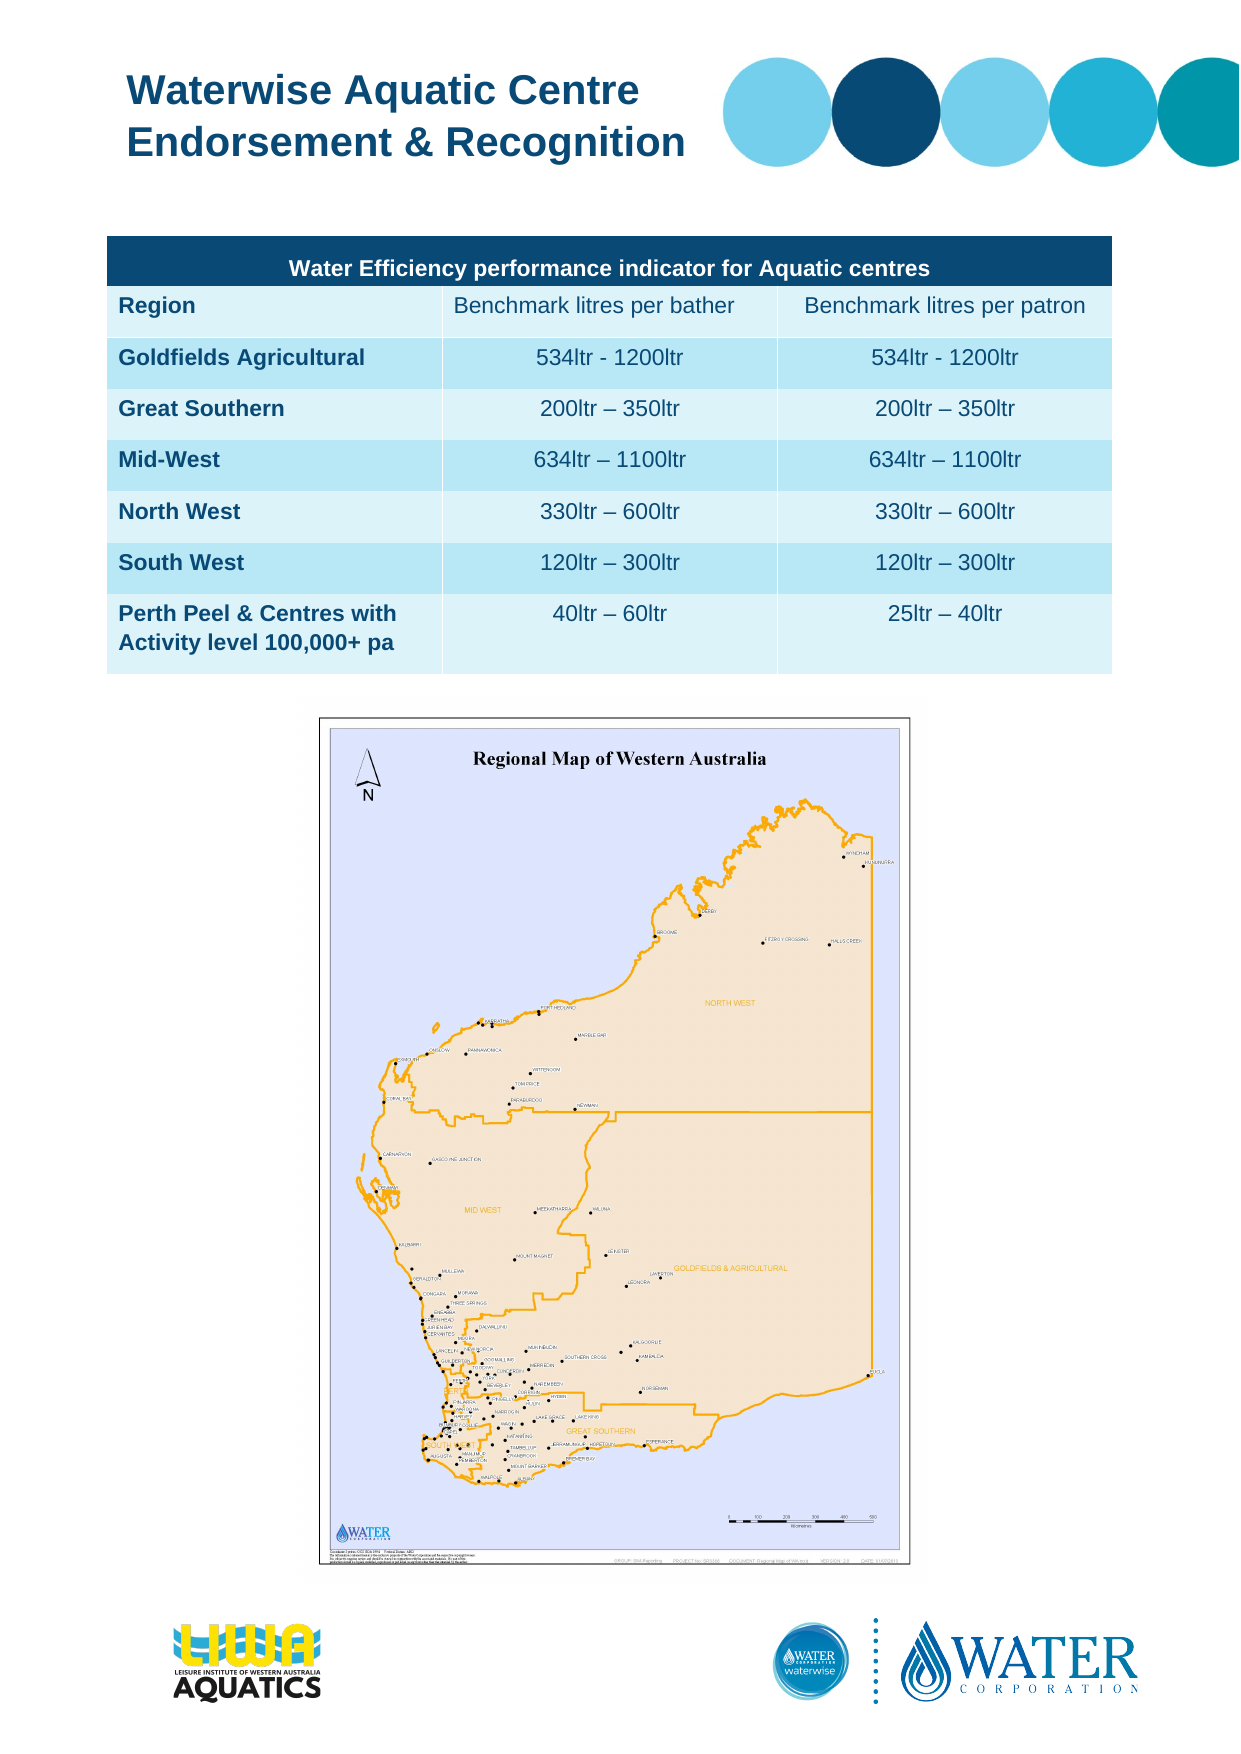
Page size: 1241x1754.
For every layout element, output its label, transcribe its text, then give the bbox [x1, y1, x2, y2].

picture [713, 6, 1239, 223]
table_cell South West [107, 543, 442, 594]
table_cell 40ltr – 60ltr [443, 594, 777, 674]
table_header Water Efficiency performance indicator for Aquatic centres [107, 236, 1112, 286]
table_cell 534ltr - 1200ltr [778, 338, 1112, 389]
table_cell 120ltr – 300ltr [778, 543, 1112, 594]
picture [173, 1617, 321, 1708]
table_cell 330ltr – 600ltr [778, 491, 1112, 543]
table_cell Goldfields Agricultural [107, 338, 442, 389]
table_cell 634ltr – 1100ltr [443, 440, 777, 491]
table_cell Region [107, 286, 442, 337]
table_cell 534ltr - 1200ltr [443, 338, 777, 389]
table_cell Great Southern [107, 389, 442, 440]
table_cell North West [107, 491, 442, 543]
picture [771, 1618, 1138, 1704]
table_cell 330ltr – 600ltr [443, 491, 777, 543]
picture [298, 691, 931, 1585]
table_cell 634ltr – 1100ltr [778, 440, 1112, 491]
table_cell Benchmark litres per patron [778, 286, 1112, 337]
table_cell 200ltr – 350ltr [778, 389, 1112, 440]
table_cell Benchmark litres per bather [443, 286, 777, 337]
table_cell 120ltr – 300ltr [443, 543, 777, 594]
table_cell Perth Peel & Centres with Activity level 100,000+ pa [107, 594, 442, 674]
table_cell 200ltr – 350ltr [443, 389, 777, 440]
table_cell Mid-West [107, 440, 442, 491]
table_cell 25ltr – 40ltr [778, 594, 1112, 674]
picture [1113, 1640, 1127, 1655]
